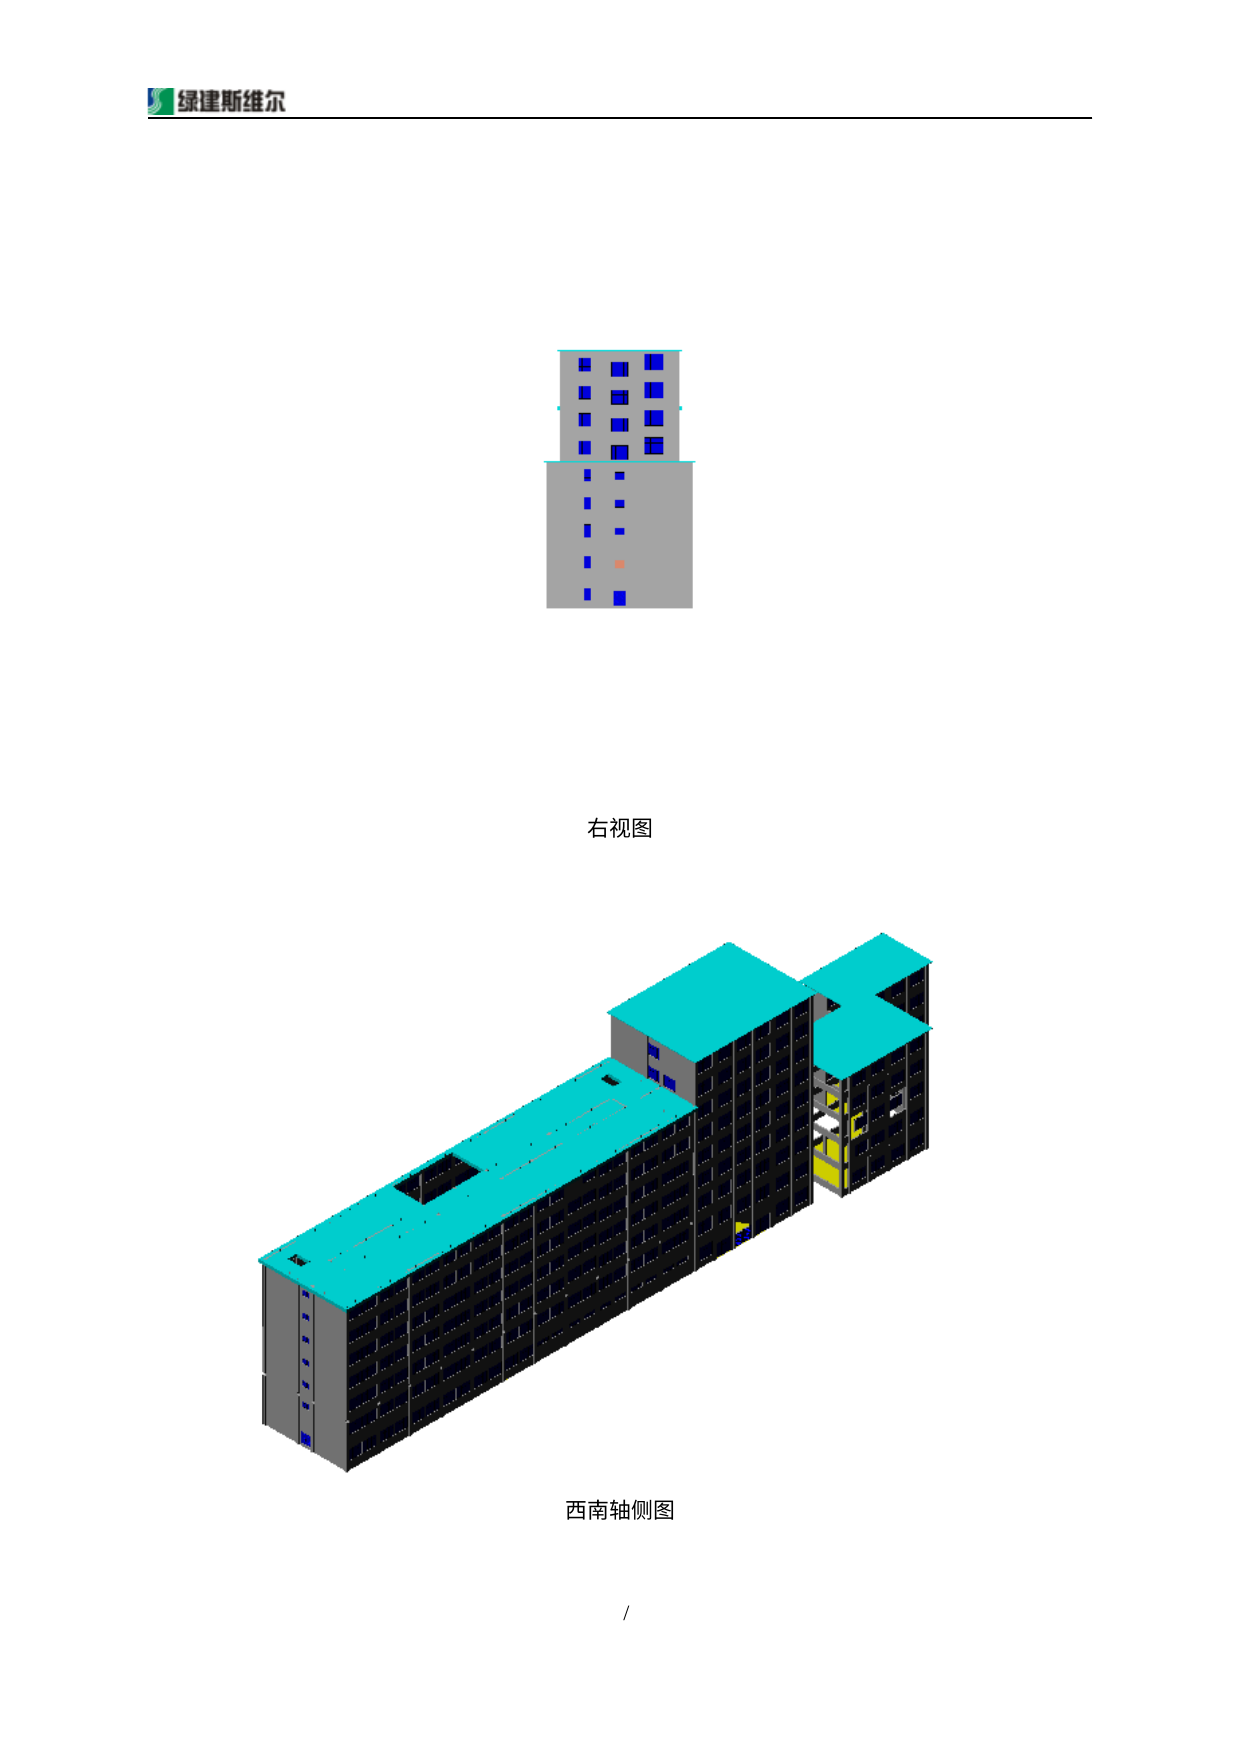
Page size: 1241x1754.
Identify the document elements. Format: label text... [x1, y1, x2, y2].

picture [155, 842, 1085, 1482]
text 右视图 [148, 810, 1092, 843]
picture [147, 88, 289, 115]
picture [155, 160, 1085, 800]
text 西南轴侧图 [148, 1493, 1092, 1525]
